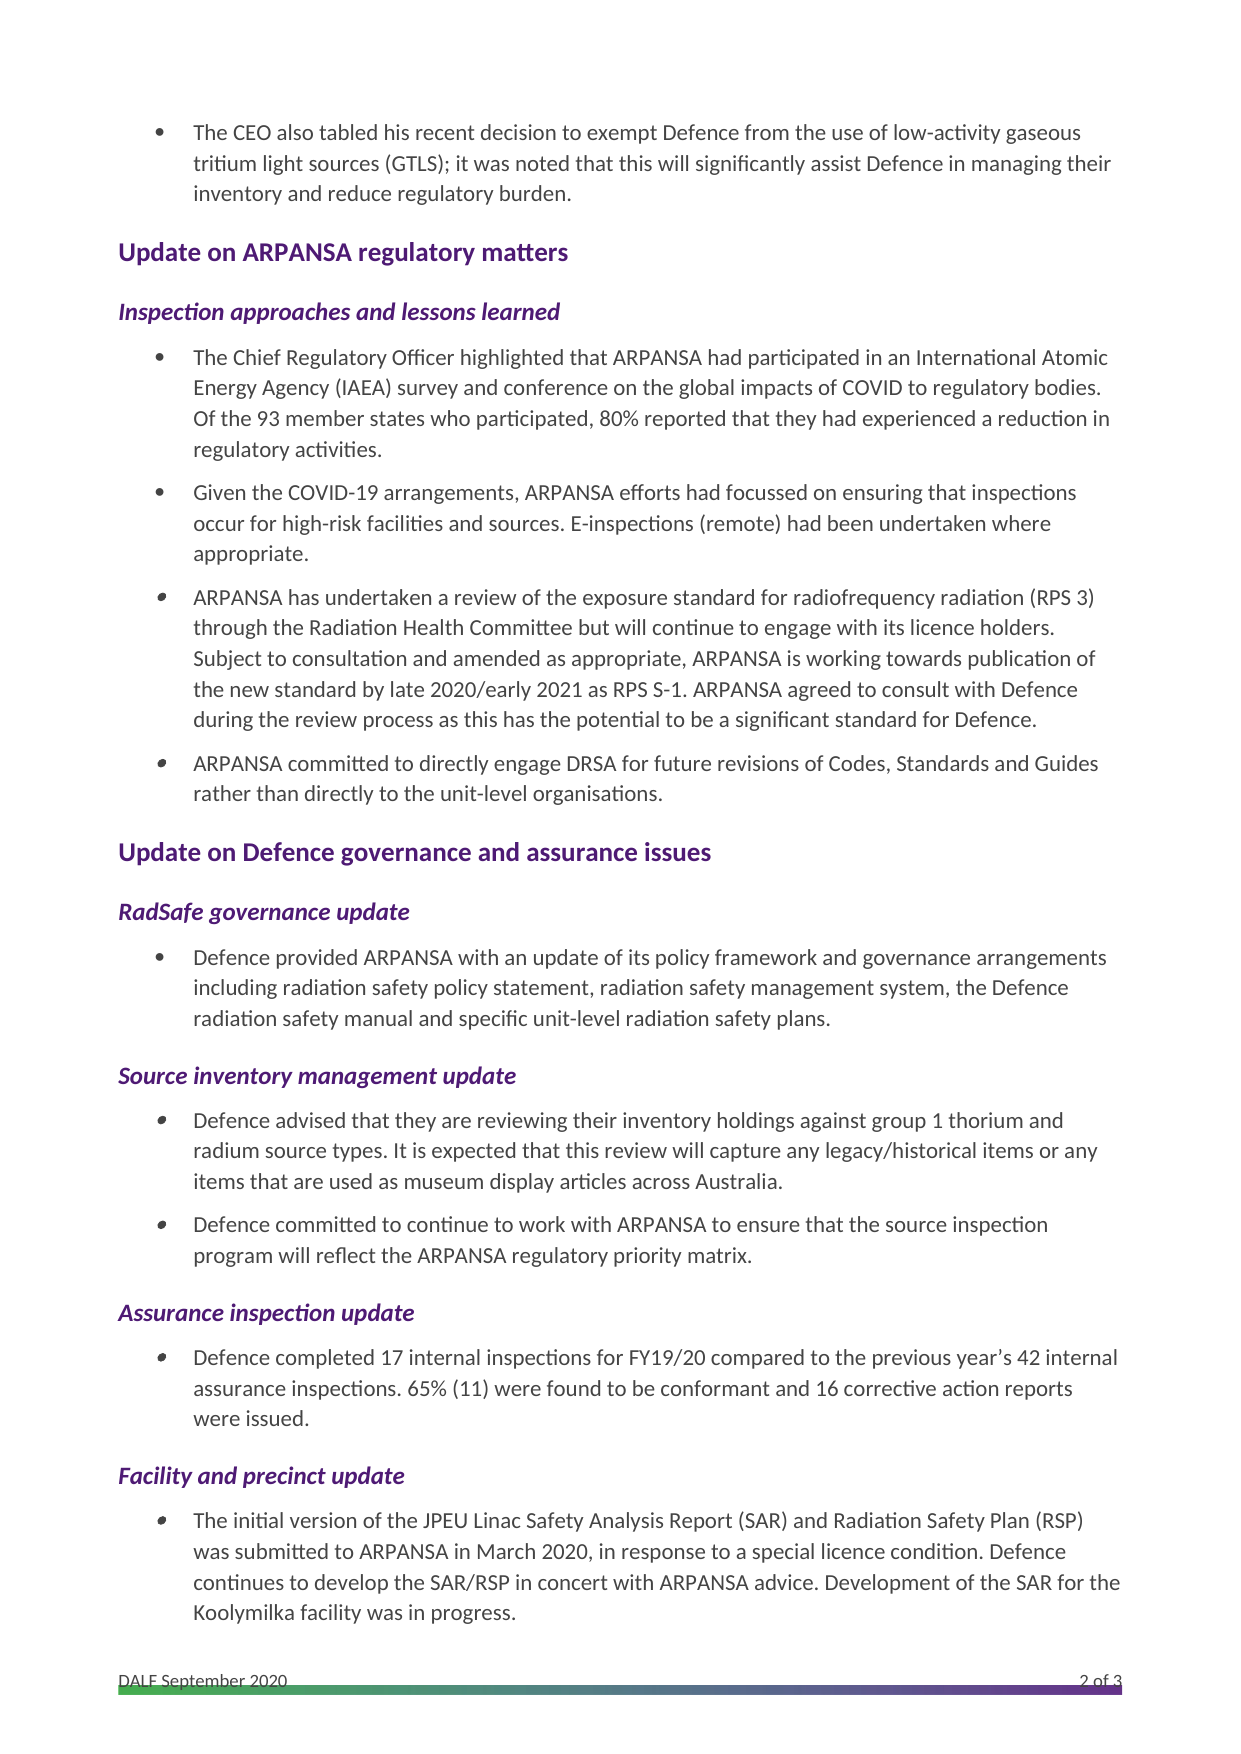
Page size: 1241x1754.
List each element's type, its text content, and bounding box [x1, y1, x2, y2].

list The Chief Regulatory Officer highlighted that ARPANSA had participated in an International Atomic Energy Agency (IAEA) survey and conference on the global impacts of COVID to regulatory bodies. Of the 93 member states who participated, 80% reported that they had experienced a reduction in regulatory activities. [156, 343, 1122, 463]
subtitle Update on Defence governance and assurance issues [118, 835, 1122, 868]
picture [118, 1685, 1123, 1695]
list Defence provided ARPANSA with an update of its policy framework and governance arrangements including radiation safety policy statement, radiation safety management system, the Defence radiation safety manual and specific unit-level radiation safety plans. [156, 943, 1122, 1032]
list The CEO also tabled his recent decision to exempt Defence from the use of low-activity gaseous tritium light sources (GTLS); it was noted that this will significantly assist Defence in managing their inventory and reduce regulatory burden. [156, 118, 1122, 208]
subtitle Assurance inspection update [118, 1297, 1122, 1327]
list ARPANSA has undertaken a review of the exposure standard for radiofrequency radiation (RPS 3) through the Radiation Health Committee but will continue to engage with its licence holders. Subject to consultation and amended as appropriate, ARPANSA is working towards publication of the new standard by late 2020/early 2021 as RPS S-1. ARPANSA agreed to consult with Defence during the review process as this has the potential to be a significant standard for Defence. [156, 583, 1122, 734]
subtitle Inspection approaches and lessons learned [118, 297, 1122, 327]
subtitle Facility and precinct update [118, 1460, 1122, 1491]
list ARPANSA committed to directly engage DRSA for future revisions of Codes, Standards and Guides rather than directly to the unit-level organisations. [156, 749, 1122, 808]
list The initial version of the JPEU Linac Safety Analysis Report (SAR) and Radiation Safety Plan (RSP) was submitted to ARPANSA in March 2020, in response to a special licence condition. Defence continues to develop the SAR/RSP in concert with ARPANSA advice. Development of the SAR for the Koolymilka facility was in progress. [156, 1506, 1122, 1626]
list Defence advised that they are reviewing their inventory holdings against group 1 thorium and radium source types. It is expected that this review will capture any legacy/historical items or any items that are used as museum display articles across Australia. [156, 1106, 1122, 1195]
list Defence completed 17 internal inspections for FY19/20 compared to the previous year’s 42 internal assurance inspections. 65% (11) were found to be conformant and 16 corrective action reports were issued. [156, 1343, 1122, 1432]
subtitle Update on ARPANSA regulatory matters [118, 235, 1122, 268]
list Defence committed to continue to work with ARPANSA to ensure that the source inspection program will reflect the ARPANSA regulatory priority matrix. [156, 1211, 1122, 1269]
list Given the COVID-19 arrangements, ARPANSA efforts had focussed on ensuring that inspections occur for high-risk facilities and sources. E-inspections (remote) had been undertaken where appropriate. [156, 478, 1122, 567]
subtitle Source inventory management update [118, 1060, 1122, 1090]
subtitle RadSafe governance update [118, 897, 1122, 927]
